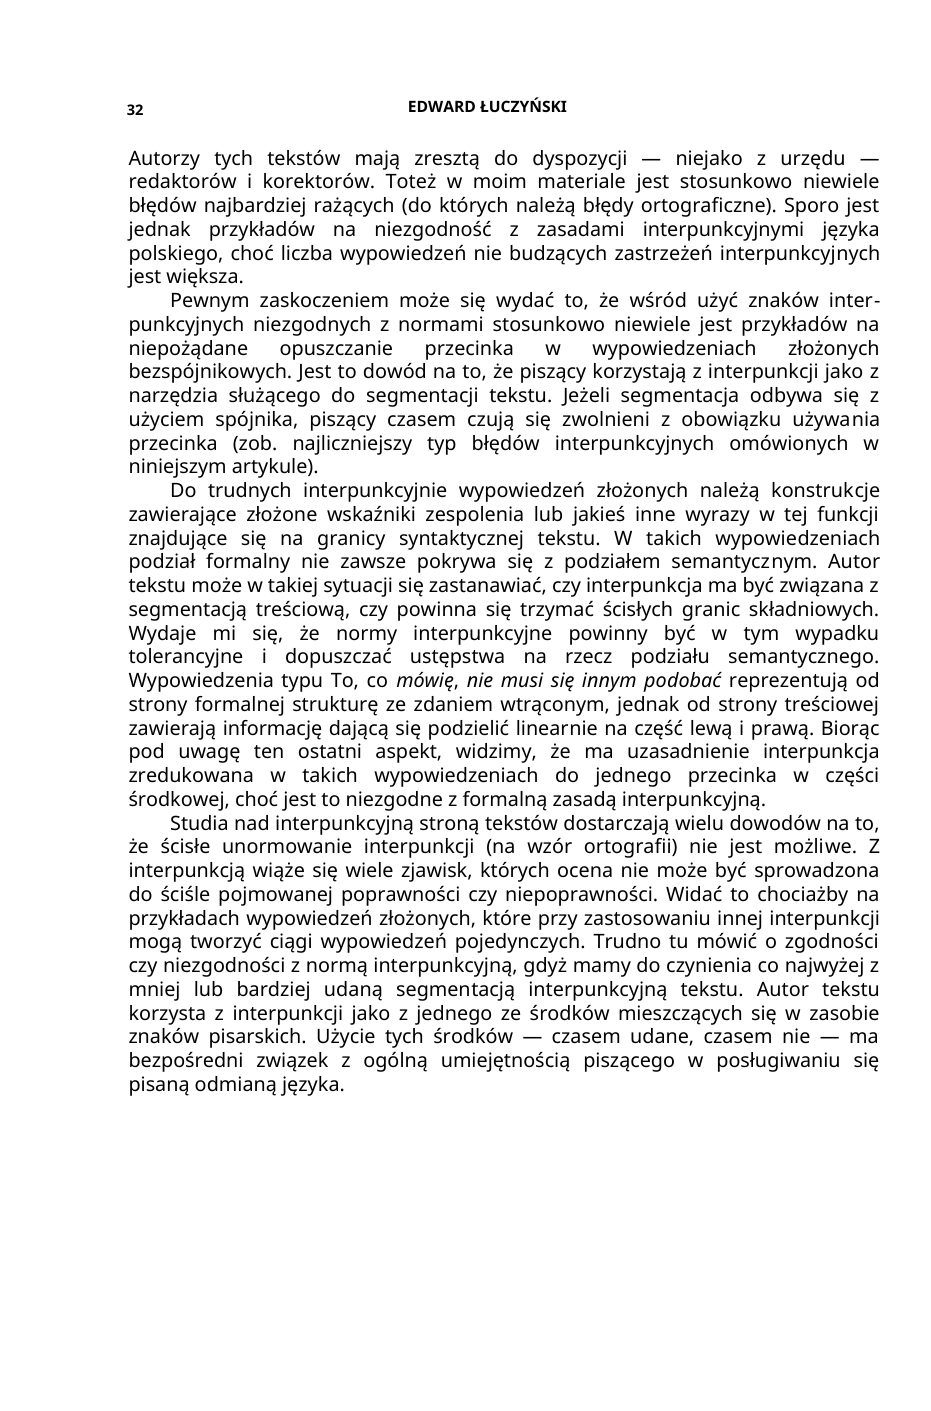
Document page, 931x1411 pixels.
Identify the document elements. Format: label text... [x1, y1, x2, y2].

text 32 [127, 104, 143, 118]
text Autorzy tych tekstów mają zresztą do dyspozycji — niejako z urzędu — redaktorów i korektorów. Toteż w moim materiale jest stosunkowo niewiele błędów najbardziej rażących (do których należą błędy ortograficzne). Sporo jest jednak przykładów na niezgodność z zasadami interpunkcyjnymi języka polskiego, choć liczba wypowiedzeń nie budzących zastrzeżeń interpunkcyjnych jest większa. [128, 146, 880, 288]
text Do trudnych interpunkcyjnie wypowiedzeń złożonych należą konstrukcje zawierające złożone wskaźniki zespolenia lub jakieś inne wyrazy w tej funkcji znajdujące się na granicy syntaktycznej tekstu. W takich wypowiedzeniach podział formalny nie zawsze pokrywa się z podziałem semantycznym. Autor tekstu może w takiej sytuacji się zastanawiać, czy interpunkcja ma być związana z segmentacją treściową, czy powinna się trzymać ścisłych granic składniowych. Wydaje mi się, że normy interpunkcyjne powinny być w tym wypadku tolerancyjne i dopuszczać ustępstwa na rzecz podziału semantycznego. Wypowiedzenia typu To, co mówię, nie musi się innym podobać reprezentują od strony formalnej strukturę ze zdaniem wtrąconym, jednak od strony treściowej zawierają informację dającą się podzielić linearnie na część lewą i prawą. Biorąc pod uwagę ten ostatni aspekt, widzimy, że ma uzasadnienie interpunkcja zredukowana w takich wypowiedzeniach do jednego przecinka w części środkowej, choć jest to niezgodne z formalną zasadą interpunkcyjną. [128, 478, 880, 811]
text Studia nad interpunkcyjną stroną tekstów dostarczają wielu dowodów na to, że ścisłe unormowanie interpunkcji (na wzór ortografii) nie jest możliwe. Z interpunkcją wiąże się wiele zjawisk, których ocena nie może być sprowadzona do ściśle pojmowanej poprawności czy niepoprawności. Widać to chociażby na przykładach wypowiedzeń złożonych, które przy zastosowaniu innej interpunkcji mogą tworzyć ciągi wypowiedzeń pojedynczych. Trudno tu mówić o zgodności czy niezgodności z normą interpunkcyjną, gdyż mamy do czynienia co najwyżej z mniej lub bardziej udaną segmentacją interpunkcyjną tekstu. Autor tekstu korzysta z interpunkcji jako z jednego ze środków mieszczących się w zasobie znaków pisarskich. Użycie tych środków — czasem udane, czasem nie — ma bezpośredni związek z ogólną umiejętnością piszącego w posługiwaniu się pisaną odmianą języka. [128, 811, 880, 1096]
text Pewnym zaskoczeniem może się wydać to, że wśród użyć znaków interpunkcyjnych niezgodnych z normami stosunkowo niewiele jest przykładów na niepożądane opuszczanie przecinka w wypowiedzeniach złożonych bezspójnikowych. Jest to dowód na to, że piszący korzystają z interpunkcji jako z narzędzia służącego do segmentacji tekstu. Jeżeli segmentacja odbywa się z użyciem spójnika, piszący czasem czują się zwolnieni z obowiązku używania przecinka (zob. najliczniejszy typ błędów interpunkcyjnych omówionych w niniejszym artykule). [128, 288, 880, 478]
text EDWARD ŁUCZYŃSKI [408, 100, 567, 116]
